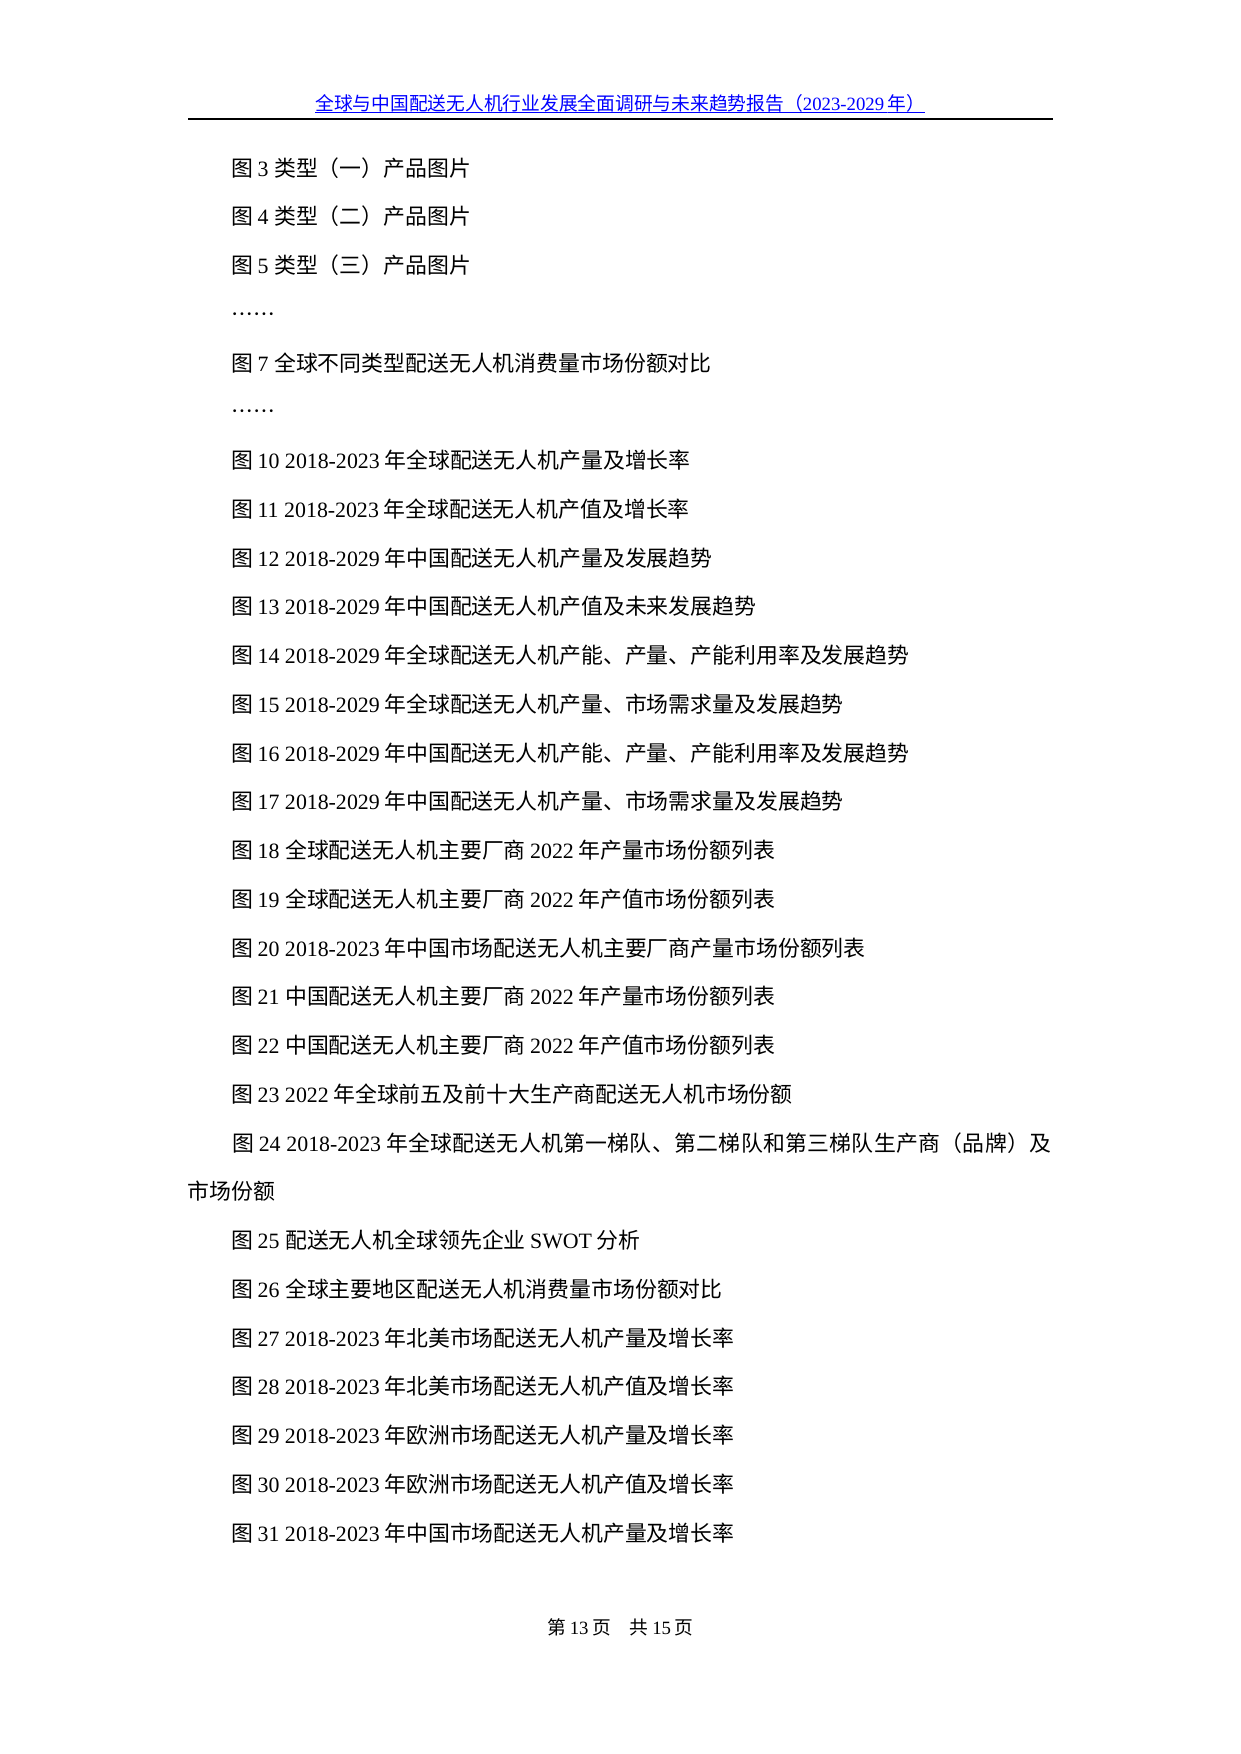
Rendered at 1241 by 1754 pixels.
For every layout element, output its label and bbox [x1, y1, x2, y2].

text [187, 150, 1053, 1548]
